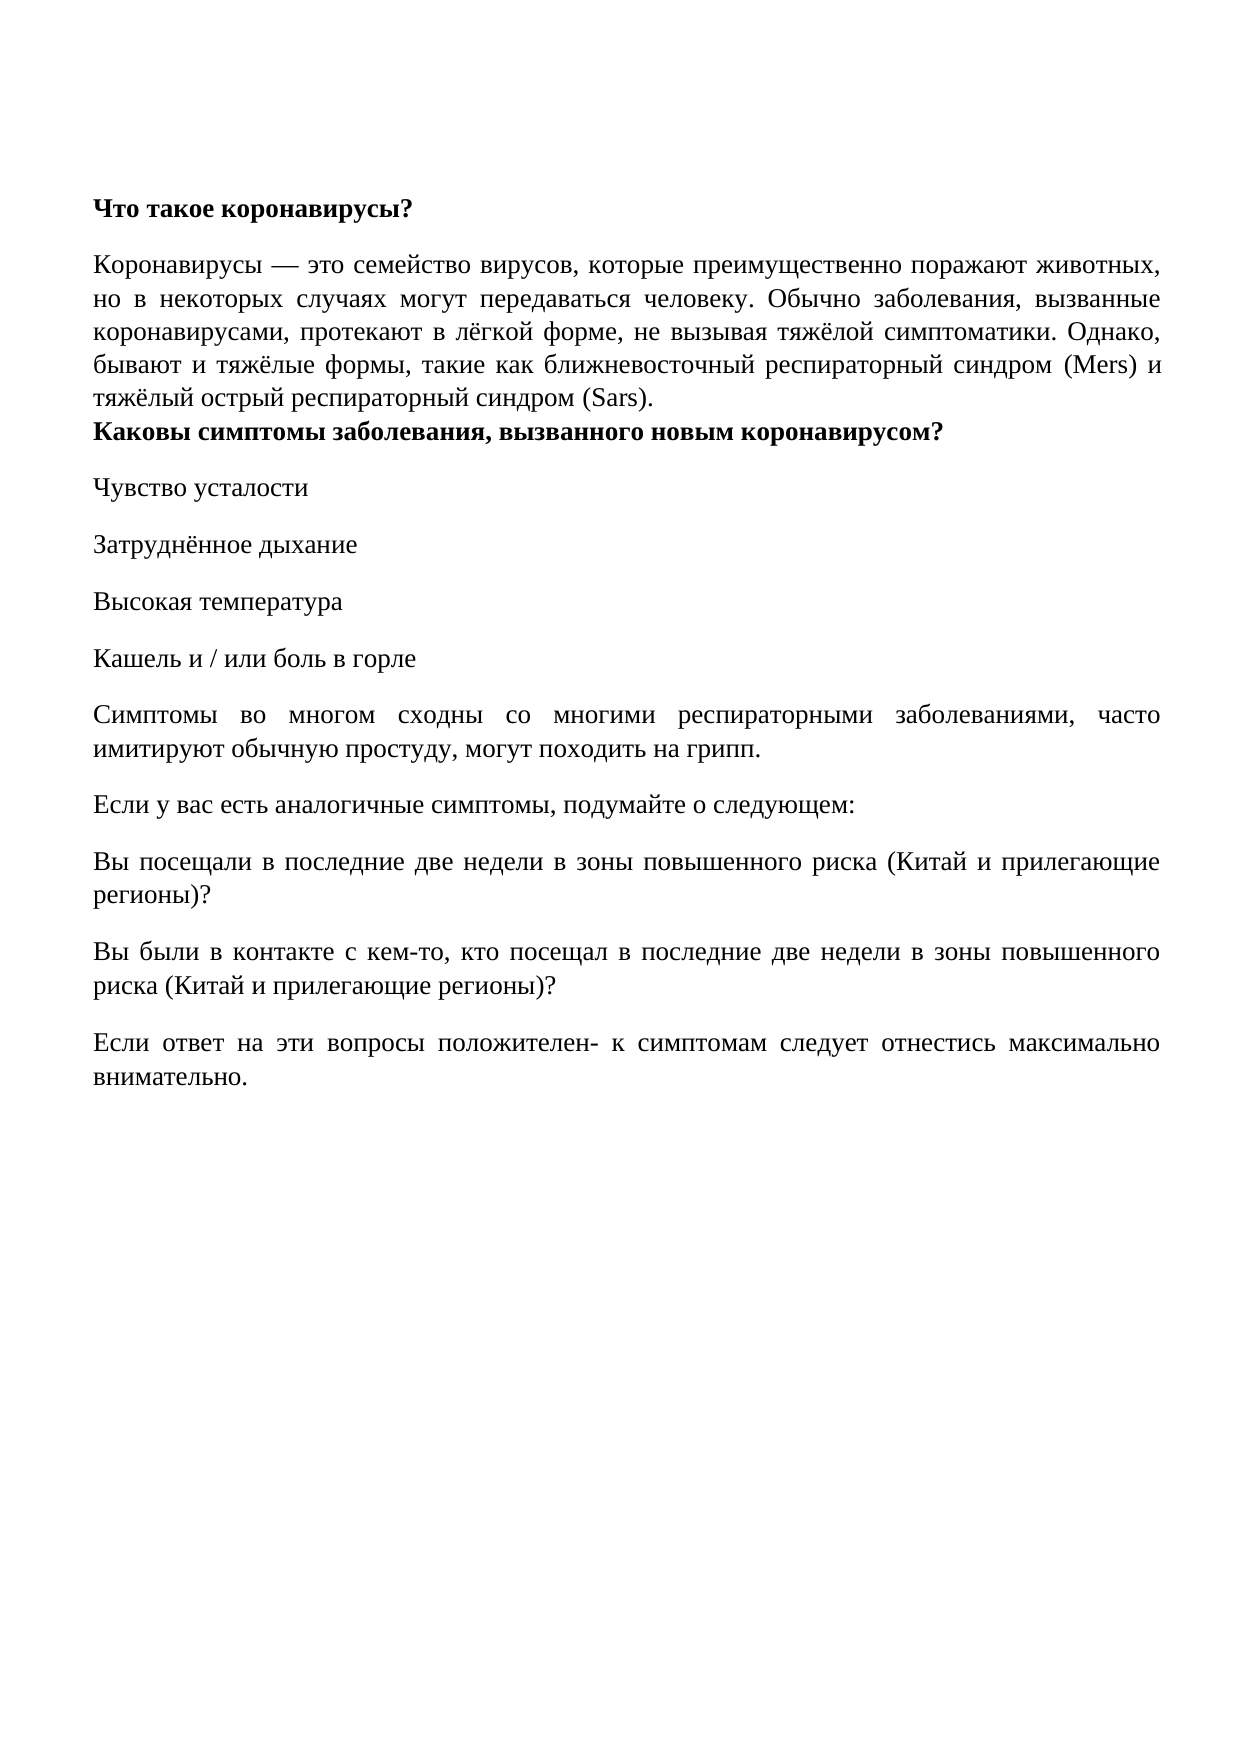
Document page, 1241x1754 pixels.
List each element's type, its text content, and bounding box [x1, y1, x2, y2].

text Вы посещали в последние две недели в зоны повышенного риска (Китай и прилегающие регионы)? [93, 844, 1162, 909]
text Если у вас есть аналогичные симптомы, подумайте о следующем: [93, 788, 1162, 819]
text Что такое коронавирусы? [93, 192, 1162, 223]
text Вы были в контакте с кем-то, кто посещал в последние две недели в зоны повышенного риска (Китай и прилегающие регионы)? [93, 935, 1162, 1000]
text Симптомы во многом сходны со многими респираторными заболеваниями, часто имитируют обычную простуду, могут походить на грипп. [93, 698, 1162, 763]
text Кашель и / или боль в горле [93, 642, 1162, 673]
text Чувство усталости [93, 471, 1162, 502]
text Каковы симптомы заболевания, вызванного новым коронавирусом? [93, 414, 1162, 446]
text Затруднённое дыхание [93, 528, 1162, 559]
text Высокая температура [93, 585, 1162, 616]
text Если ответ на эти вопросы положителен- к симптомам следует отнестись максимально внимательно. [93, 1026, 1162, 1091]
text Коронавирусы — это семейство вирусов, которые преимущественно поражают животных, но в некоторых случаях могут передаваться человеку. Обычно заболевания, вызванные коронавирусами, протекают в лёгкой форме, не вызывая тяжёлой симптоматики. Однако, бывают и тяжёлые формы, такие как ближневосточный респираторный синдром (Mers) и тяжёлый острый респираторный синдром (Sars). [93, 248, 1162, 412]
